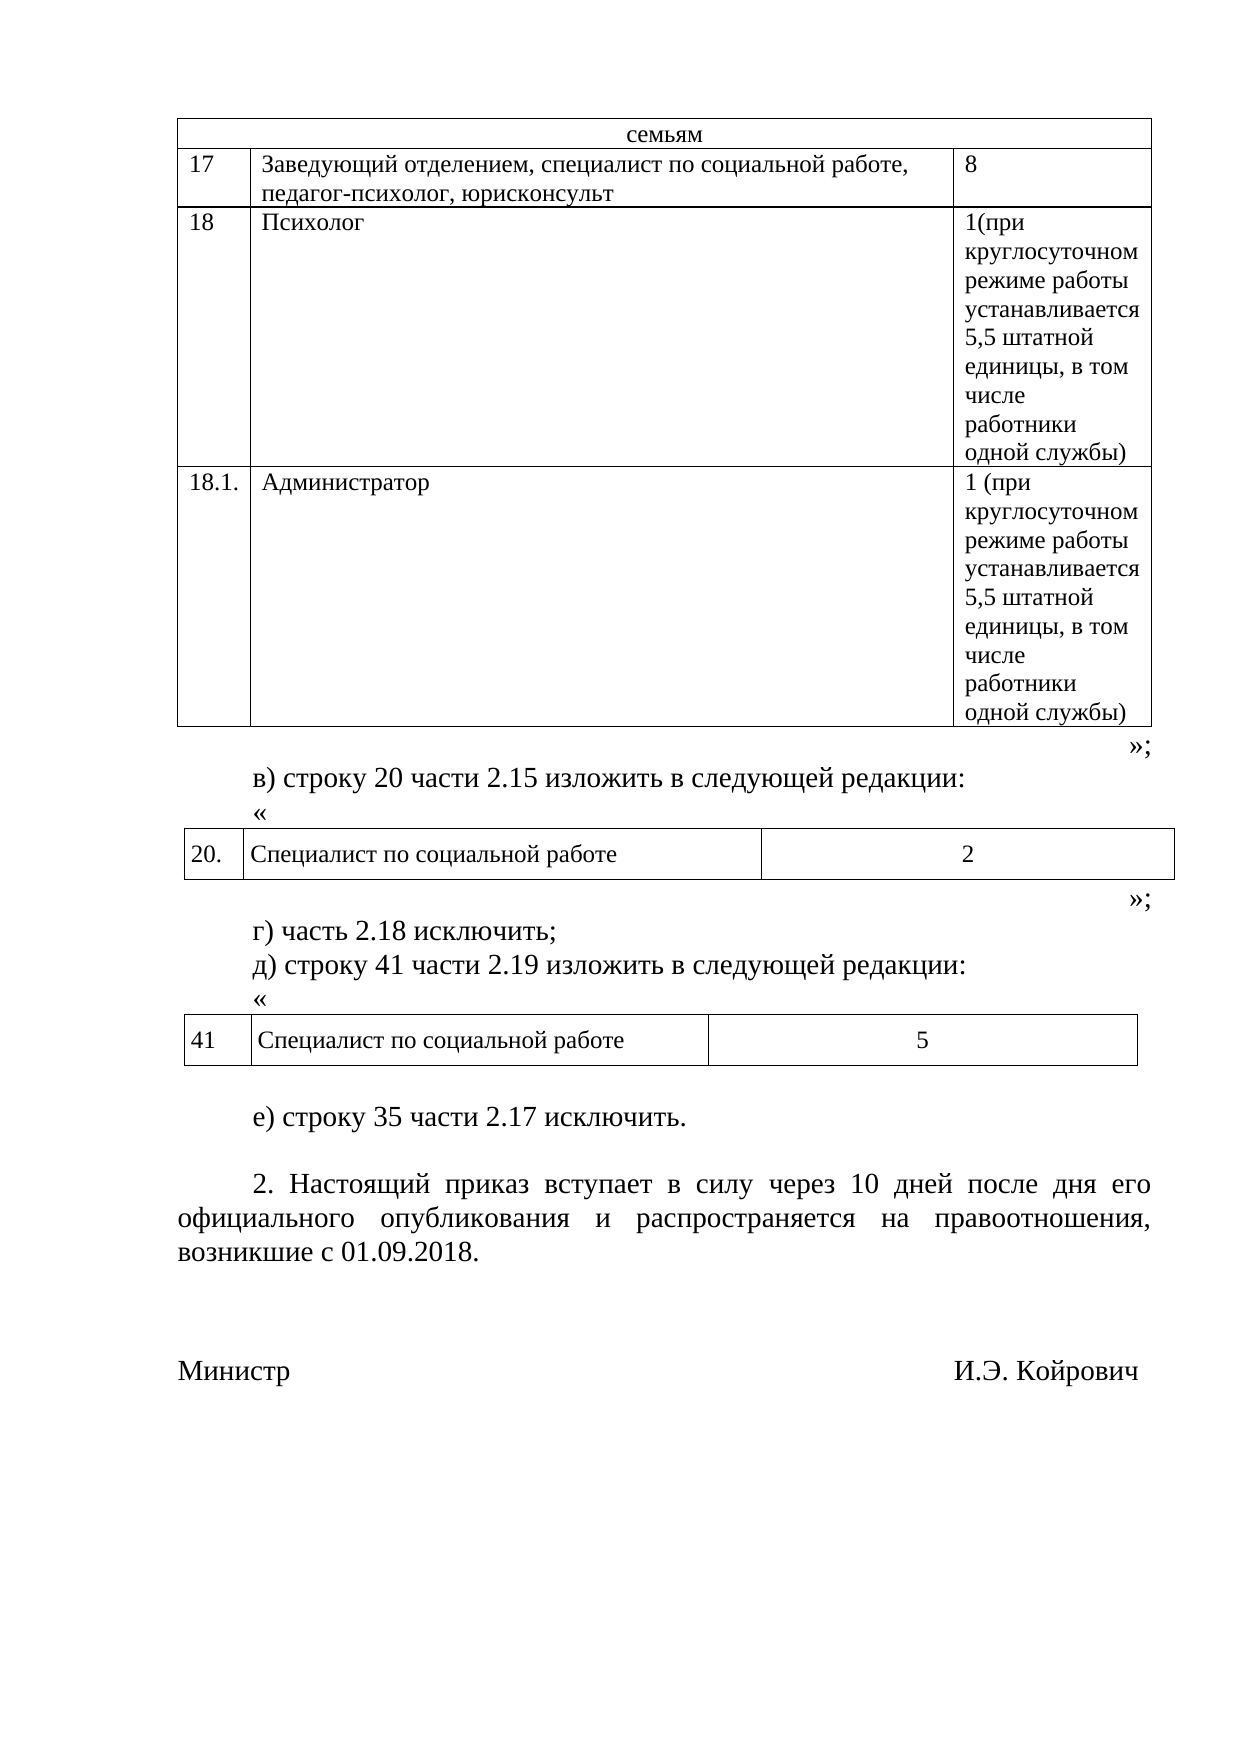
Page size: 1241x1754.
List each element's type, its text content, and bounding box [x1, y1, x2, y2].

list г) часть 2.18 исключить; [252, 913, 1152, 947]
table_header Специалист по социальной работе [244, 829, 761, 879]
list « [252, 794, 1152, 828]
text Министр И.Э. Койрович [177, 1353, 1152, 1387]
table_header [178, 119, 1151, 148]
table_header 5 [709, 1015, 1137, 1065]
text 2. Настоящий приказ вступает в силу через 10 дней после дня его официального опубликования и распространяется на правоотношения, возникшие с 01.09.2018. [177, 1167, 1152, 1267]
list »; [252, 727, 1152, 761]
table_cell 1(при круглосуточном режиме работы устанавливается 5,5 штатной единицы, в том числе работники одной службы) [954, 208, 1151, 466]
table_cell 8 [954, 149, 1151, 206]
table_header 20. [185, 829, 243, 879]
table_cell 18 [178, 208, 250, 466]
list д) строку 41 части 2.19 изложить в следующей редакции: [252, 947, 1152, 980]
table_header 2 [762, 829, 1174, 879]
table_cell Заведующий отделением, специалист по социальной работе, педагог-психолог, юрисконсульт [251, 149, 953, 206]
table_header Специалист по социальной работе [252, 1015, 708, 1065]
table_cell Администратор [251, 467, 953, 726]
table_cell 18.1. [178, 467, 250, 726]
list »; [252, 880, 1152, 913]
list е) строку 35 части 2.17 исключить. [252, 1099, 1152, 1133]
table_cell Психолог [251, 208, 953, 466]
table_cell 17 [178, 149, 250, 206]
table_header 41 [185, 1015, 251, 1065]
list « [252, 980, 1152, 1014]
list в) строку 20 части 2.15 изложить в следующей редакции: [177, 761, 1152, 794]
table_cell 1 (при круглосуточном режиме работы устанавливается 5,5 штатной единицы, в том числе работники одной службы) [954, 467, 1151, 726]
